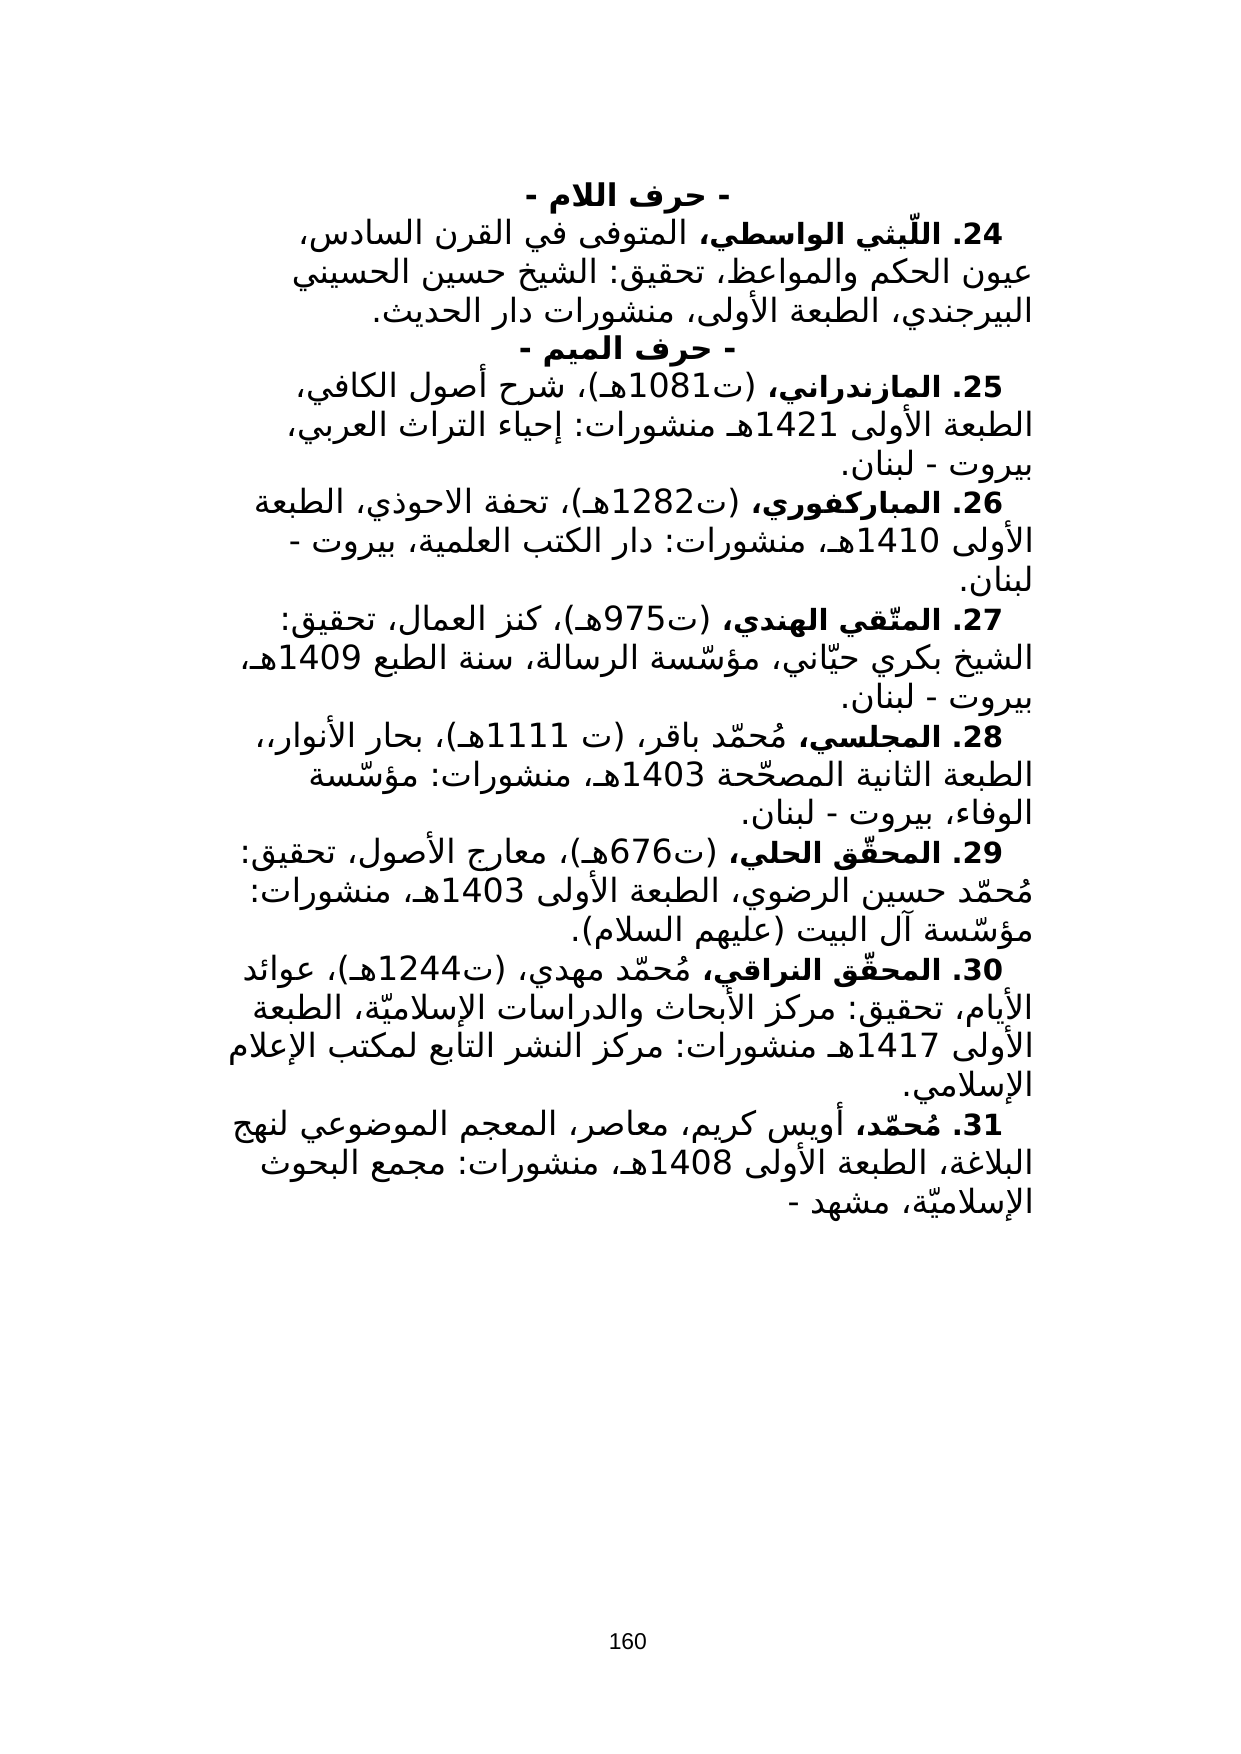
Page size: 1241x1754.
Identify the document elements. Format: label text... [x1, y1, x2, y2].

text 29. المحقّق الحلي، (ت676هـ)، معارج الأصول، تحقيق: مُحمّد حسين الرضوي، الطبعة الأولى 1403هـ، منشورات: مؤسّسة آل البيت (عليهم السلام). [222, 833, 1033, 949]
text 30. المحقّق النراقي، مُحمّد مهدي، (ت1244هـ)، عوائد الأيام، تحقيق: مركز الأبحاث والدراسات الإسلاميّة، الطبعة الأولى 1417هـ منشورات: مركز النشر التابع لمكتب الإعلام الإسلامي. [222, 949, 1033, 1105]
text 28. المجلسي، مُحمّد باقر، (ت 1111هـ)، بحار الأنوار،، الطبعة الثانية المصحّحة 1403هـ، منشورات: مؤسّسة الوفاء، بيروت - لبنان. [222, 716, 1033, 833]
text 27. المتّقي الهندي، (ت975هـ)، كنز العمال، تحقيق: الشيخ بكري حيّاني، مؤسّسة الرسالة، سنة الطبع 1409هـ، بيروت - لبنان. [222, 599, 1033, 716]
text 24. اللّيثي الواسطي، المتوفى في القرن السادس، عيون الحكم والمواعظ، تحقيق: الشيخ حسين الحسيني البيرجندي، الطبعة الأولى، منشورات دار الحديث. [222, 213, 1033, 330]
text 31. مُحمّد، أويس كريم، معاصر، المعجم الموضوعي لنهج البلاغة، الطبعة الأولى 1408هـ، منشورات: مجمع البحوث الإسلاميّة، مشهد - [222, 1105, 1033, 1221]
text 26. المباركفوري، (ت1282هـ)، تحفة الاحوذي، الطبعة الأولى 1410هـ، منشورات: دار الكتب العلمية، بيروت - لبنان. [222, 483, 1033, 599]
text 25. المازندراني، (ت1081هـ)، شرح أصول الكافي، الطبعة الأولى 1421هـ منشورات: إحياء التراث العربي، بيروت - لبنان. [222, 366, 1033, 483]
text - حرف الميم - [222, 330, 1033, 366]
text - حرف اللام - [222, 177, 1033, 213]
